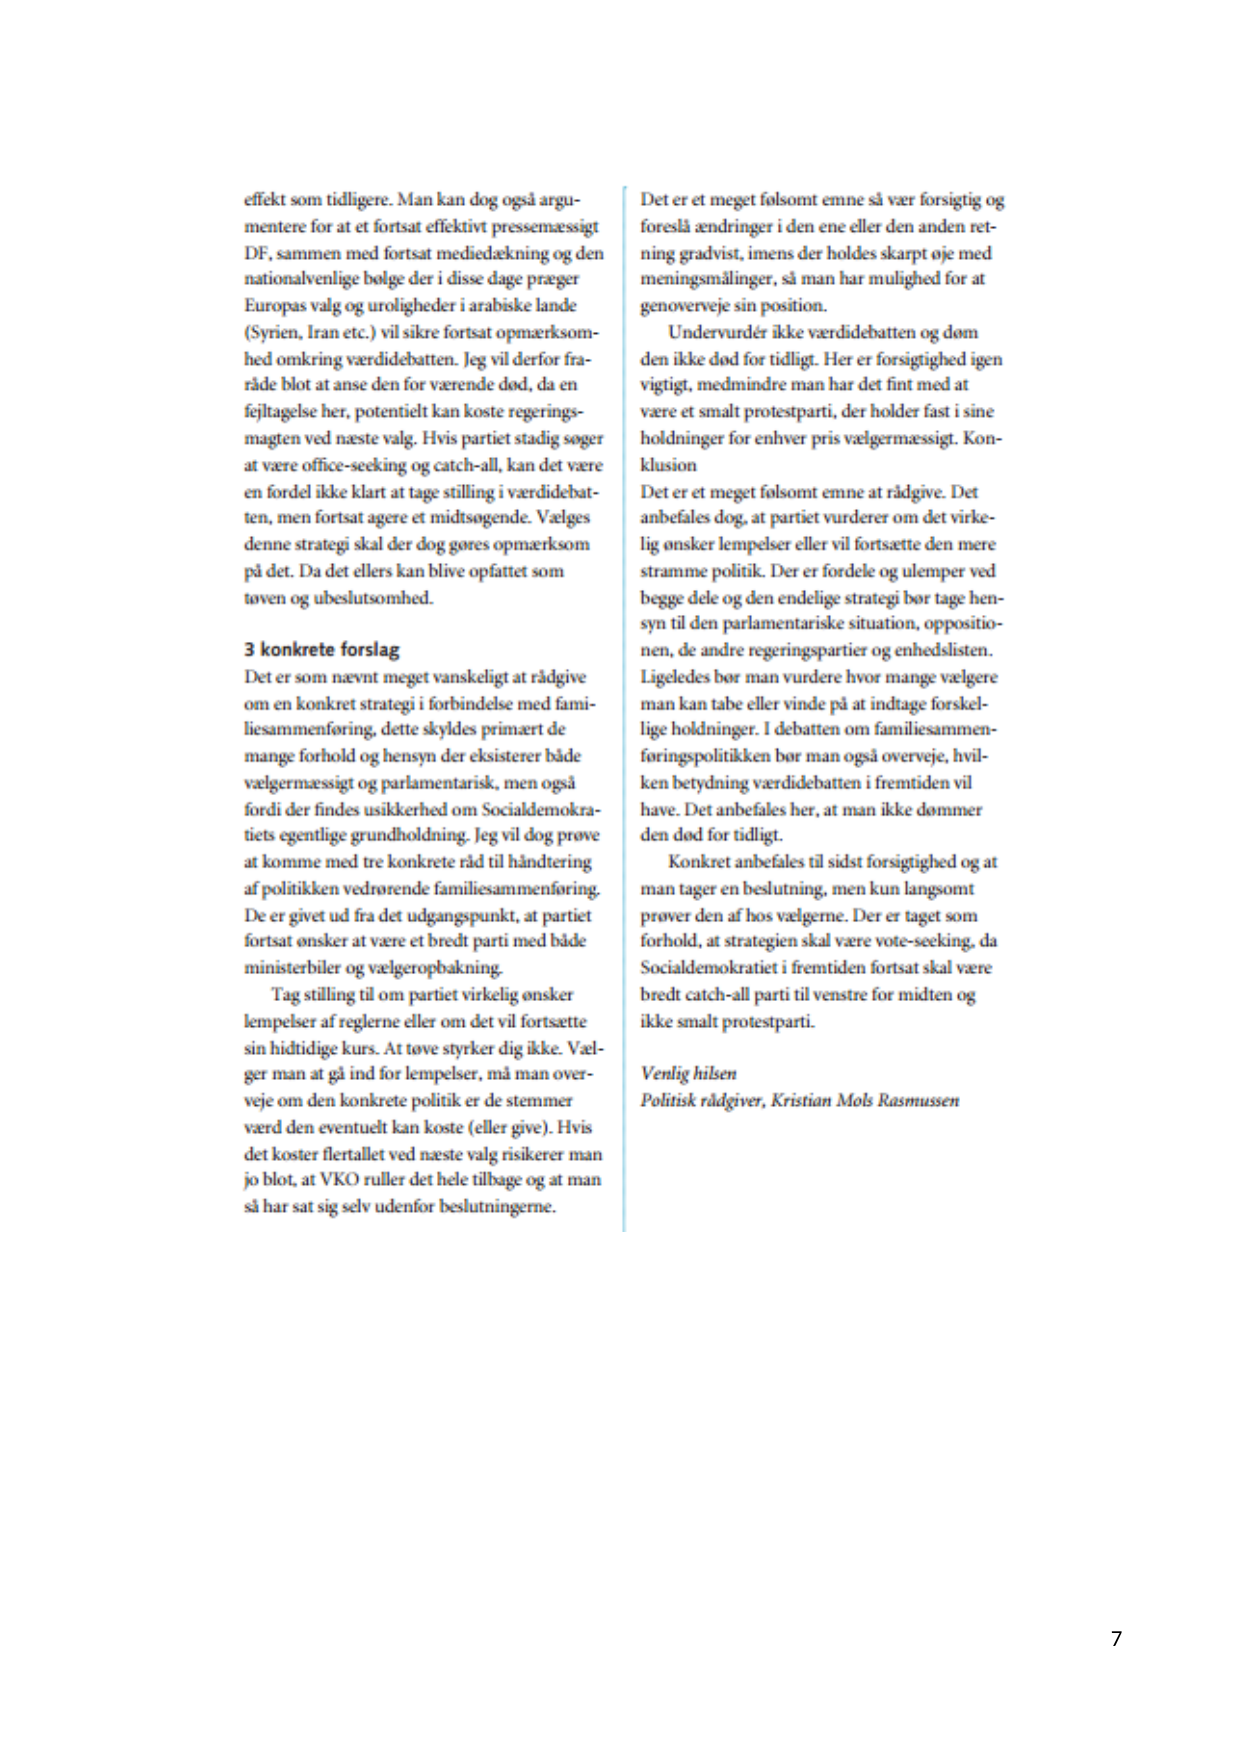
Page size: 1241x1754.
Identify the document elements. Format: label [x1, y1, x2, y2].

picture [228, 177, 1012, 1232]
